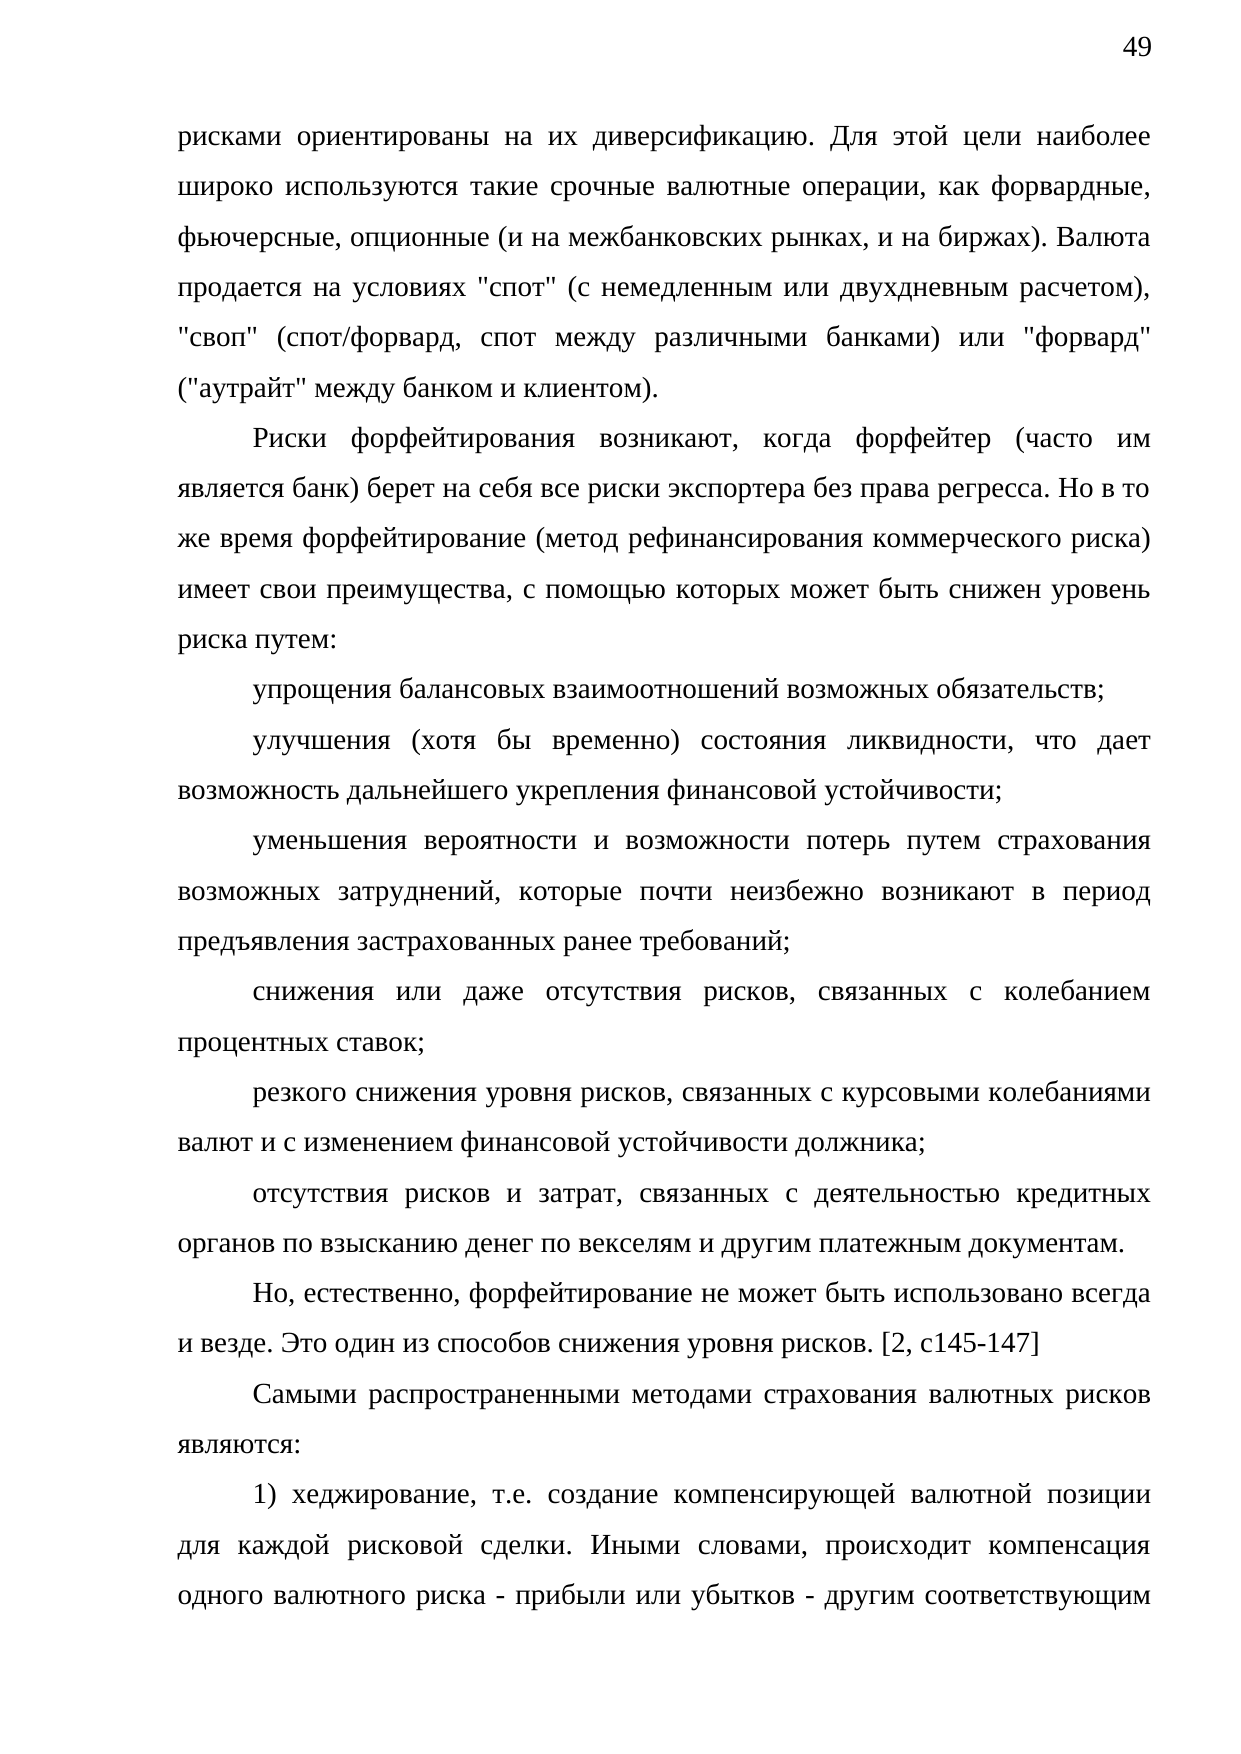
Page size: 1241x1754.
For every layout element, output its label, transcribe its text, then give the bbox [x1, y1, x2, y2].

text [177, 1477, 1152, 1611]
text снижения или даже отсутствия рисков, связанных с колебанием процентных ставок; [177, 973, 1152, 1057]
text улучшения (хотя бы временно) состояния ликвидности, что дает возможность дальнейшего укрепления финансовой устойчивости; [177, 722, 1152, 806]
text резкого снижения уровня рисков, связанных с курсовыми колебаниями валют и с изменением финансовой устойчивости должника; [177, 1074, 1152, 1158]
text уменьшения вероятности и возможности потерь путем страхования возможных затруднений, которые почти неизбежно возникают в период предъявления застрахованных ранее требований; [177, 822, 1152, 957]
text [177, 118, 1152, 403]
text Риски форфейтирования возникают, когда форфейтер (часто им является банк) берет на себя все риски экспортера без права регресса. Но в то же время форфейтирование (метод рефинансирования коммерческого риска) имеет свои преимущества, с помощью которых может быть снижен уровень риска путем: [177, 420, 1152, 655]
text упрощения балансовых взаимоотношений возможных обязательств; [177, 672, 1152, 705]
text Но, естественно, форфейтирование не может быть использовано всегда и везде. Это один из способов снижения уровня рисков. [2, с145-147] [177, 1275, 1152, 1359]
text отсутствия рисков и затрат, связанных с деятельностью кредитных органов по взысканию денег по векселям и другим платежным документам. [177, 1175, 1152, 1258]
text Самыми распространенными методами страхования валютных рисков являются: [177, 1376, 1152, 1460]
